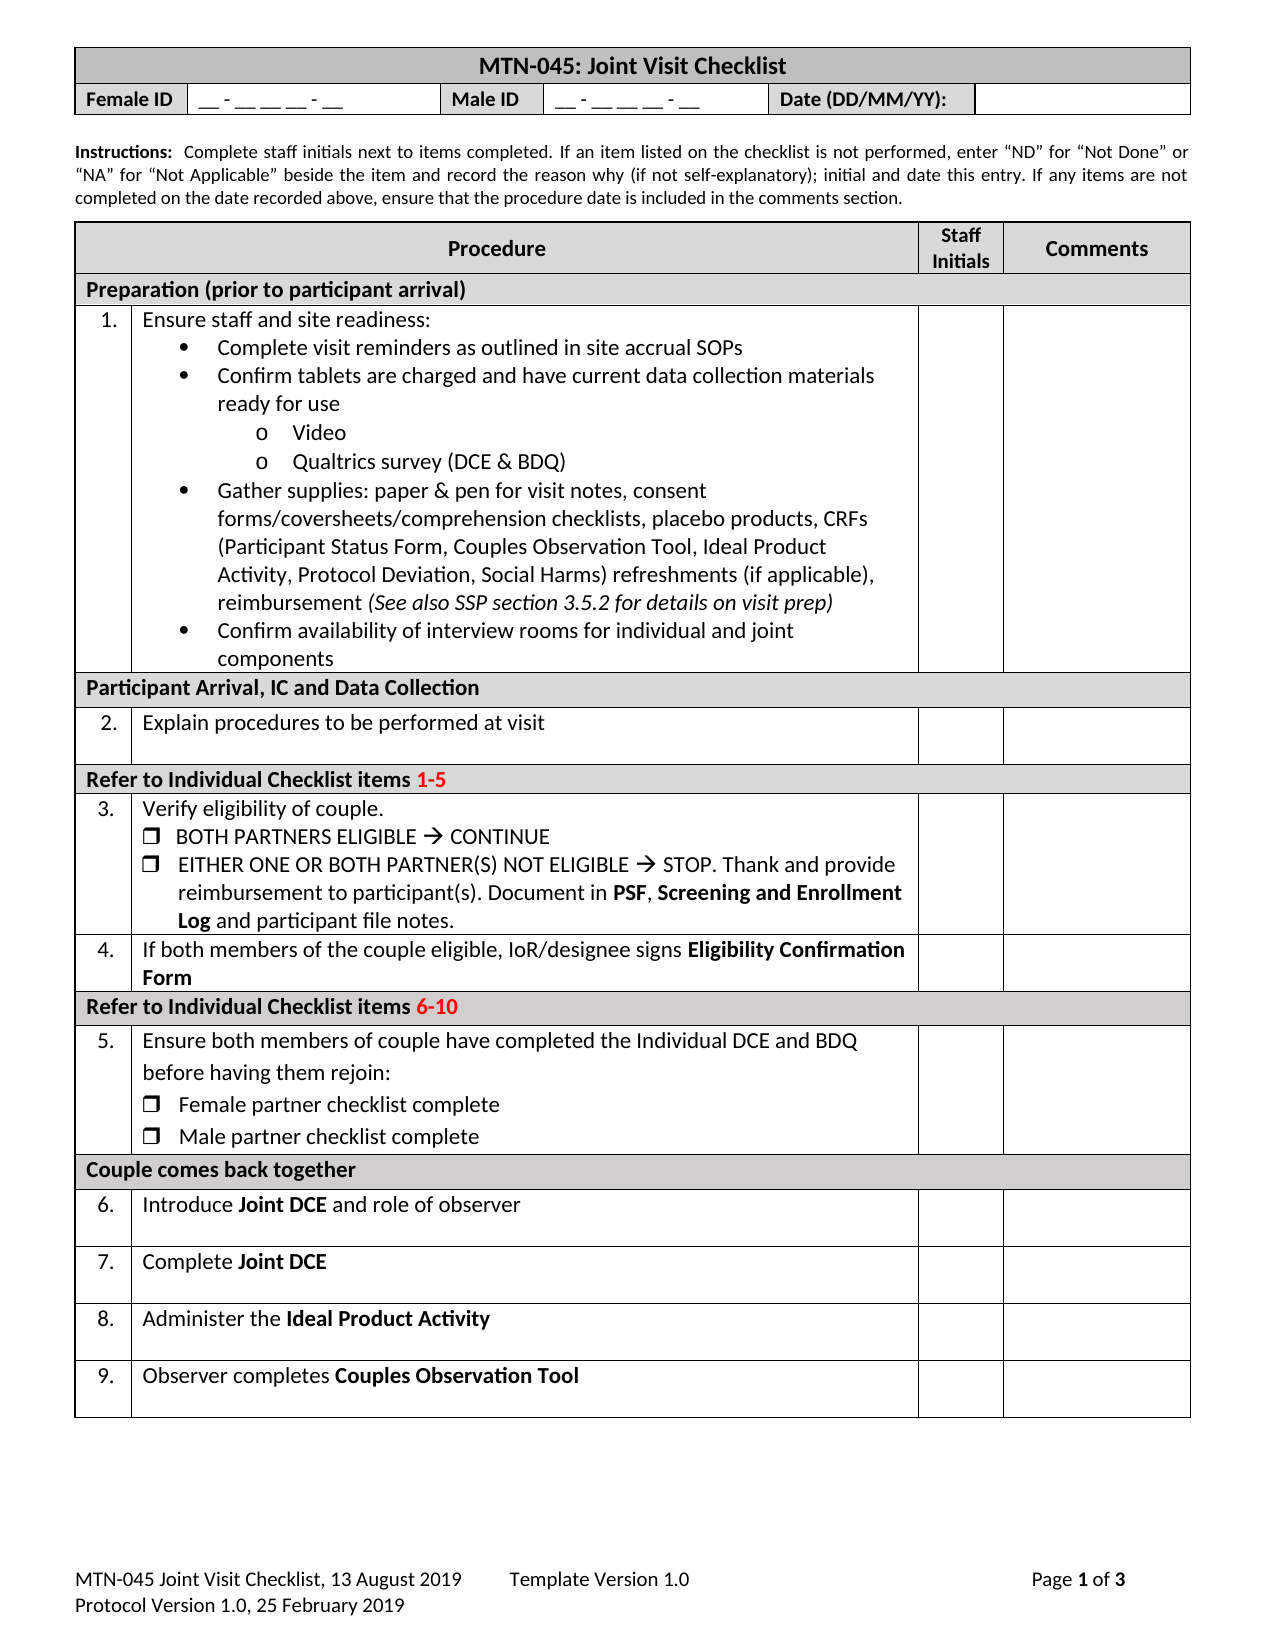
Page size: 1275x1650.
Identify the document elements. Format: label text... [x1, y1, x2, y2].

table_header Comments [1004, 223, 1190, 273]
table_cell [76, 708, 131, 764]
table_cell [76, 1247, 131, 1303]
table_cell Complete Joint DCE [132, 1247, 918, 1303]
table_cell Observer completes Couples Observation Tool [132, 1361, 918, 1417]
table_cell [1004, 1026, 1190, 1154]
table_cell [919, 935, 1003, 991]
table_cell [1004, 935, 1190, 991]
table_cell [1004, 1247, 1190, 1303]
table_cell Participant Arrival, IC and Data Collection [76, 673, 1190, 707]
table_cell [1004, 1190, 1190, 1246]
table_cell [919, 1304, 1003, 1360]
table_cell Ensure both members of couple have completed the Individual DCE and BDQ before having them rejoin: Female partner checklist complete Male partner checklist complete [132, 1026, 918, 1154]
text Instructions: Complete staff initials next to items completed. If an item listed on the checklist is not performed, enter “ND” for “Not Done” or “NA” for “Not Applicable” beside the item and record the reason why (if not self-explanatory); initial and date this entry. If any items are not completed on the date recorded above, ensure that the procedure date is included in the comments section. [75, 141, 1191, 209]
table_cell [919, 794, 1003, 934]
table_cell [76, 1361, 131, 1417]
table_cell Couple comes back together [76, 1155, 1190, 1189]
table_cell Administer the Ideal Product Activity [132, 1304, 918, 1360]
table_cell [1004, 794, 1190, 934]
table_cell Refer to Individual Checklist items 1-5 [76, 765, 1190, 793]
table_header Procedure [76, 223, 918, 273]
table_cell [919, 708, 1003, 764]
table_cell [919, 1247, 1003, 1303]
table_cell [1004, 1361, 1190, 1417]
table_cell Explain procedures to be performed at visit [132, 708, 918, 764]
table_cell Preparation (prior to participant arrival) [76, 274, 1190, 304]
table_cell If both members of the couple eligible, IoR/designee signs Eligibility Confirmation Form [132, 935, 918, 991]
table_cell [76, 306, 131, 672]
table_cell [919, 1361, 1003, 1417]
table_cell [76, 935, 131, 991]
table_cell [1004, 306, 1190, 672]
table_header Staff Initials [919, 223, 1003, 273]
table_cell Ensure staff and site readiness: Complete visit reminders as outlined in site accrual SOPs Confirm tablets are charged and have current data collection materials ready for use Video Qualtrics survey (DCE & BDQ) Gather supplies: paper & pen for visit notes, consent forms/coversheets/comprehension checklists, placebo products, CRFs (Participant Status Form, Couples Observation Tool, Ideal Product Activity, Protocol Deviation, Social Harms) refreshments (if applicable), reimbursement (See also SSP section 3.5.2 for details on visit prep) Confirm availability of interview rooms for individual and joint components [132, 306, 918, 672]
table_cell [919, 1190, 1003, 1246]
table_cell Introduce Joint DCE and role of observer [132, 1190, 918, 1246]
table_cell [1004, 1304, 1190, 1360]
table_cell Refer to Individual Checklist items 6-10 [76, 992, 1190, 1025]
table_cell [76, 1190, 131, 1246]
table_cell [76, 794, 131, 934]
table_cell Verify eligibility of couple. BOTH PARTNERS ELIGIBLE CONTINUE EITHER ONE OR BOTH PARTNER(S) NOT ELIGIBLE STOP. Thank and provide reimbursement to participant(s). Document in PSF, Screening and Enrollment Log and participant file notes. [132, 794, 918, 934]
table_cell [76, 1026, 131, 1154]
table_cell [1004, 708, 1190, 764]
table_cell [76, 1304, 131, 1360]
table_cell [919, 1026, 1003, 1154]
table_cell [919, 306, 1003, 672]
